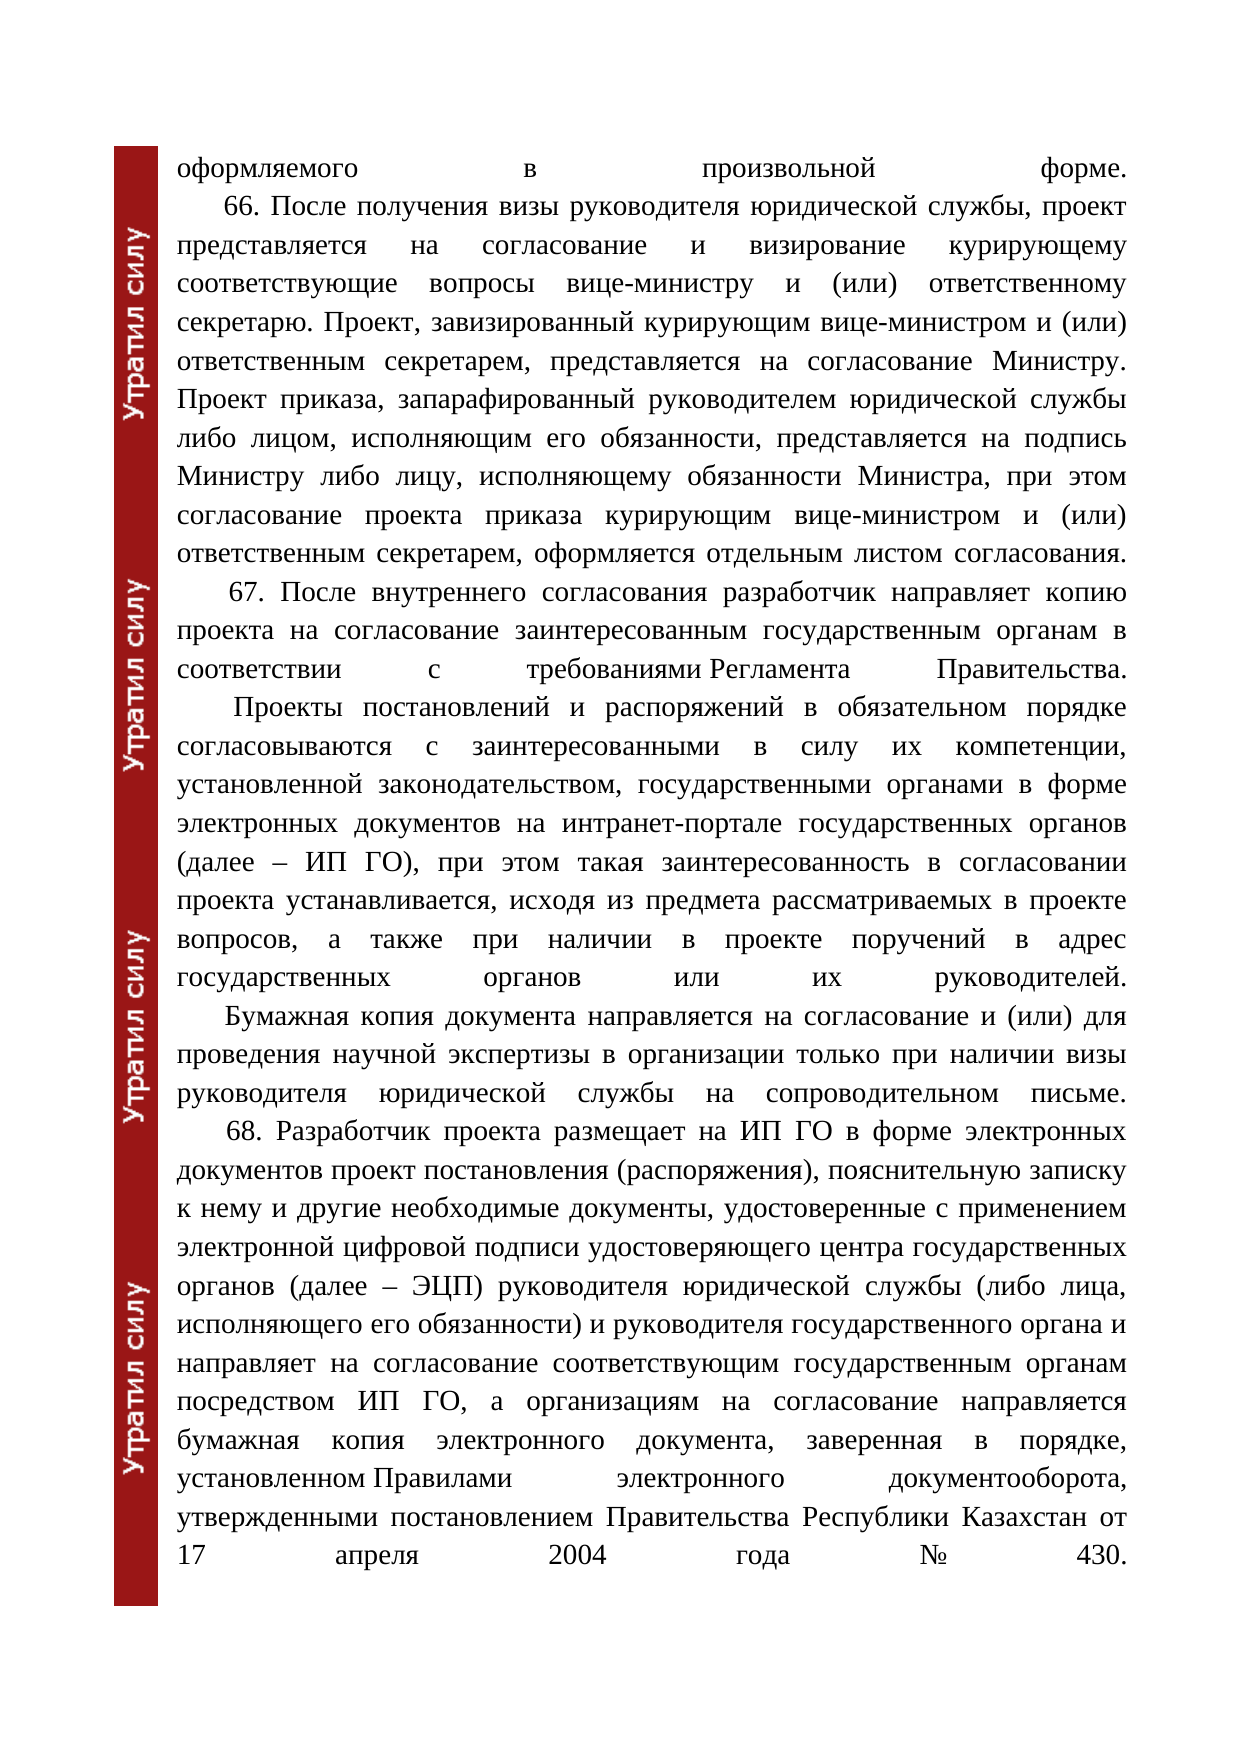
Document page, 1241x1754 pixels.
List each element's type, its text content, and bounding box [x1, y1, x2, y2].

picture [114, 1571, 158, 1606]
picture [114, 146, 158, 150]
